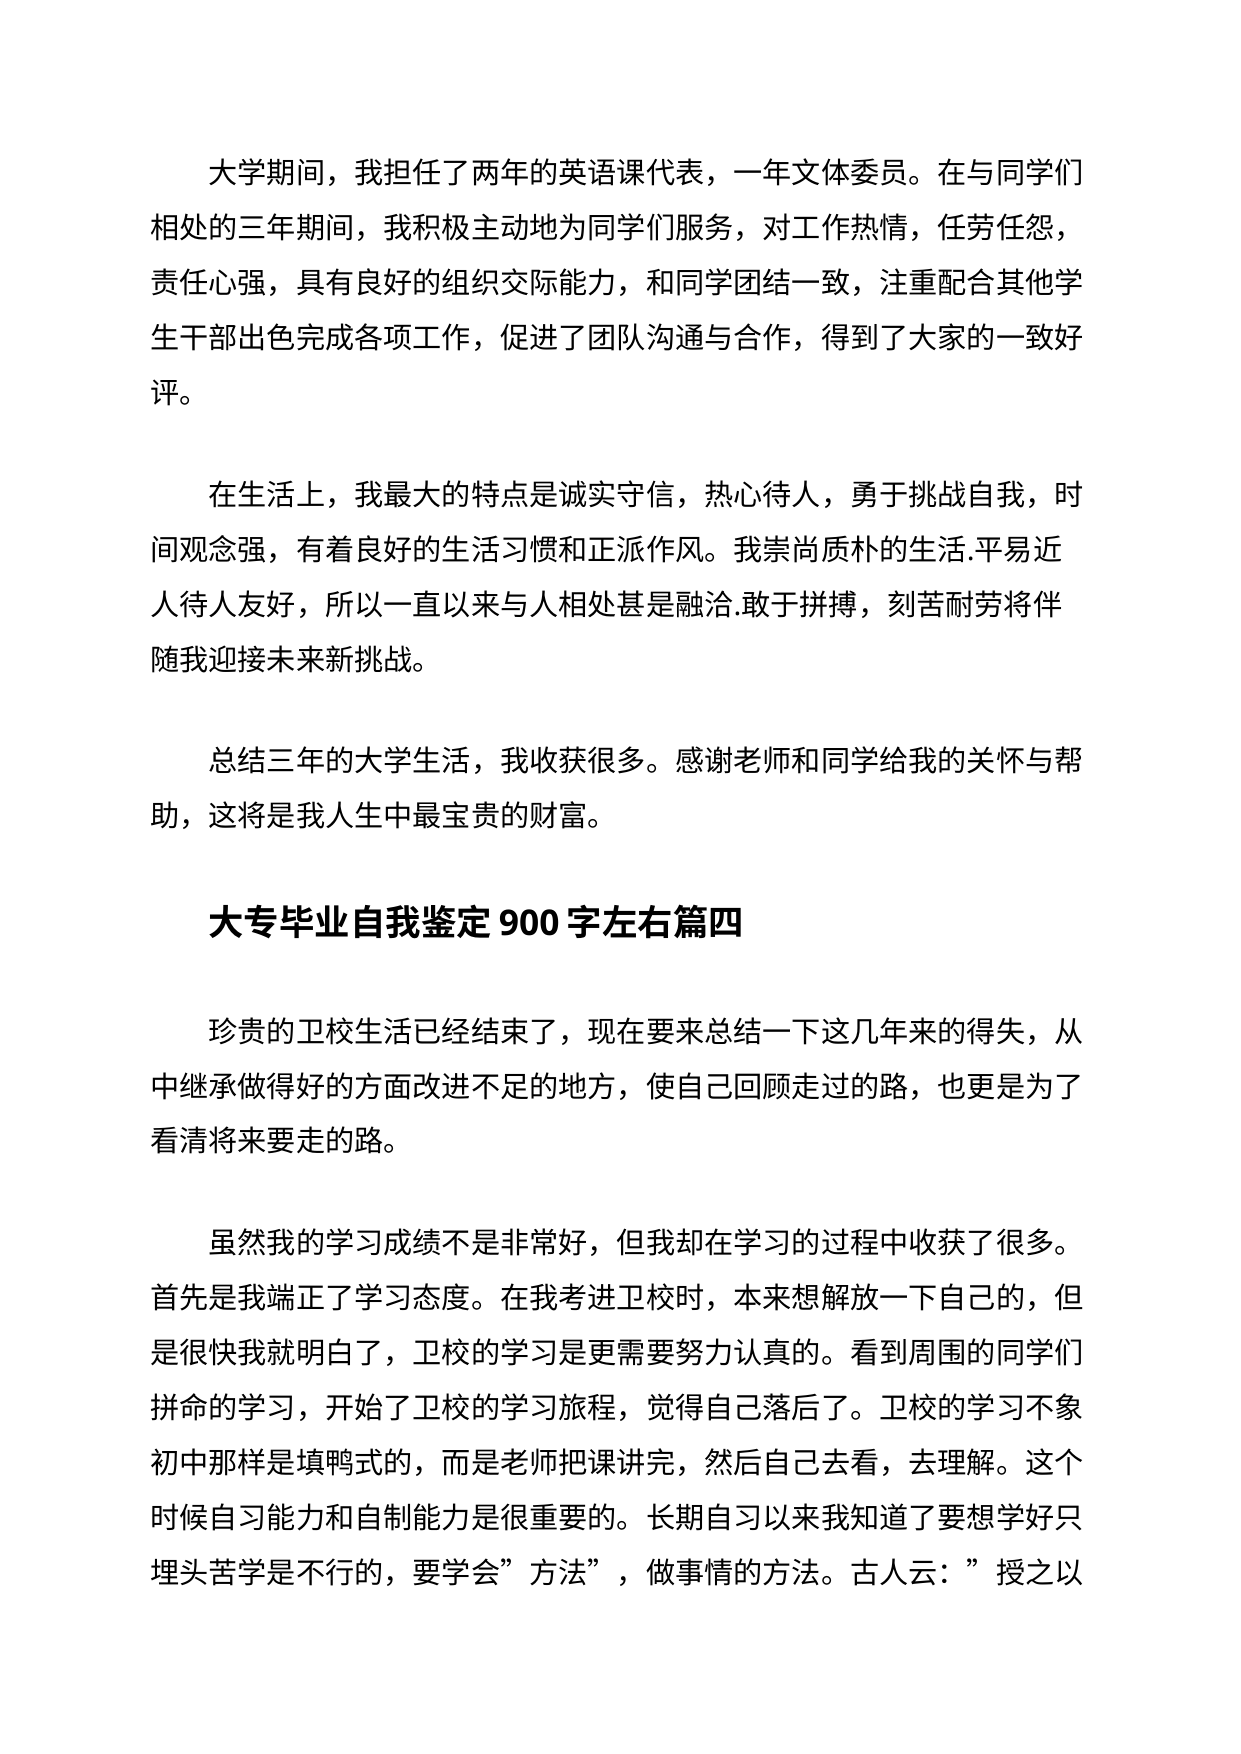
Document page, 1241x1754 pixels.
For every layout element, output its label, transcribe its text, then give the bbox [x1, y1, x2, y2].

text 大学期间，我担任了两年的英语课代表，一年文体委员。在与同学们相处的三年期间，我积极主动地为同学们服务，对工作热情，任劳任怨，责任心强，具有良好的组织交际能力，和同学团结一致，注重配合其他学生干部出色完成各项工作，促进了团队沟通与合作，得到了大家的一致好评。 [150, 150, 1090, 412]
text 大专毕业自我鉴定900字左右篇四 [150, 895, 1090, 946]
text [150, 1220, 1090, 1591]
text 总结三年的大学生活，我收获很多。感谢老师和同学给我的关怀与帮助，这将是我人生中最宝贵的财富。 [150, 738, 1090, 835]
text 珍贵的卫校生活已经结束了，现在要来总结一下这几年来的得失，从中继承做得好的方面改进不足的地方，使自己回顾走过的路，也更是为了看清将来要走的路。 [150, 1008, 1090, 1160]
text 在生活上，我最大的特点是诚实守信，热心待人，勇于挑战自我，时间观念强，有着良好的生活习惯和正派作风。我崇尚质朴的生活.平易近人待人友好，所以一直以来与人相处甚是融洽.敢于拼搏，刻苦耐劳将伴随我迎接未来新挑战。 [150, 471, 1090, 678]
